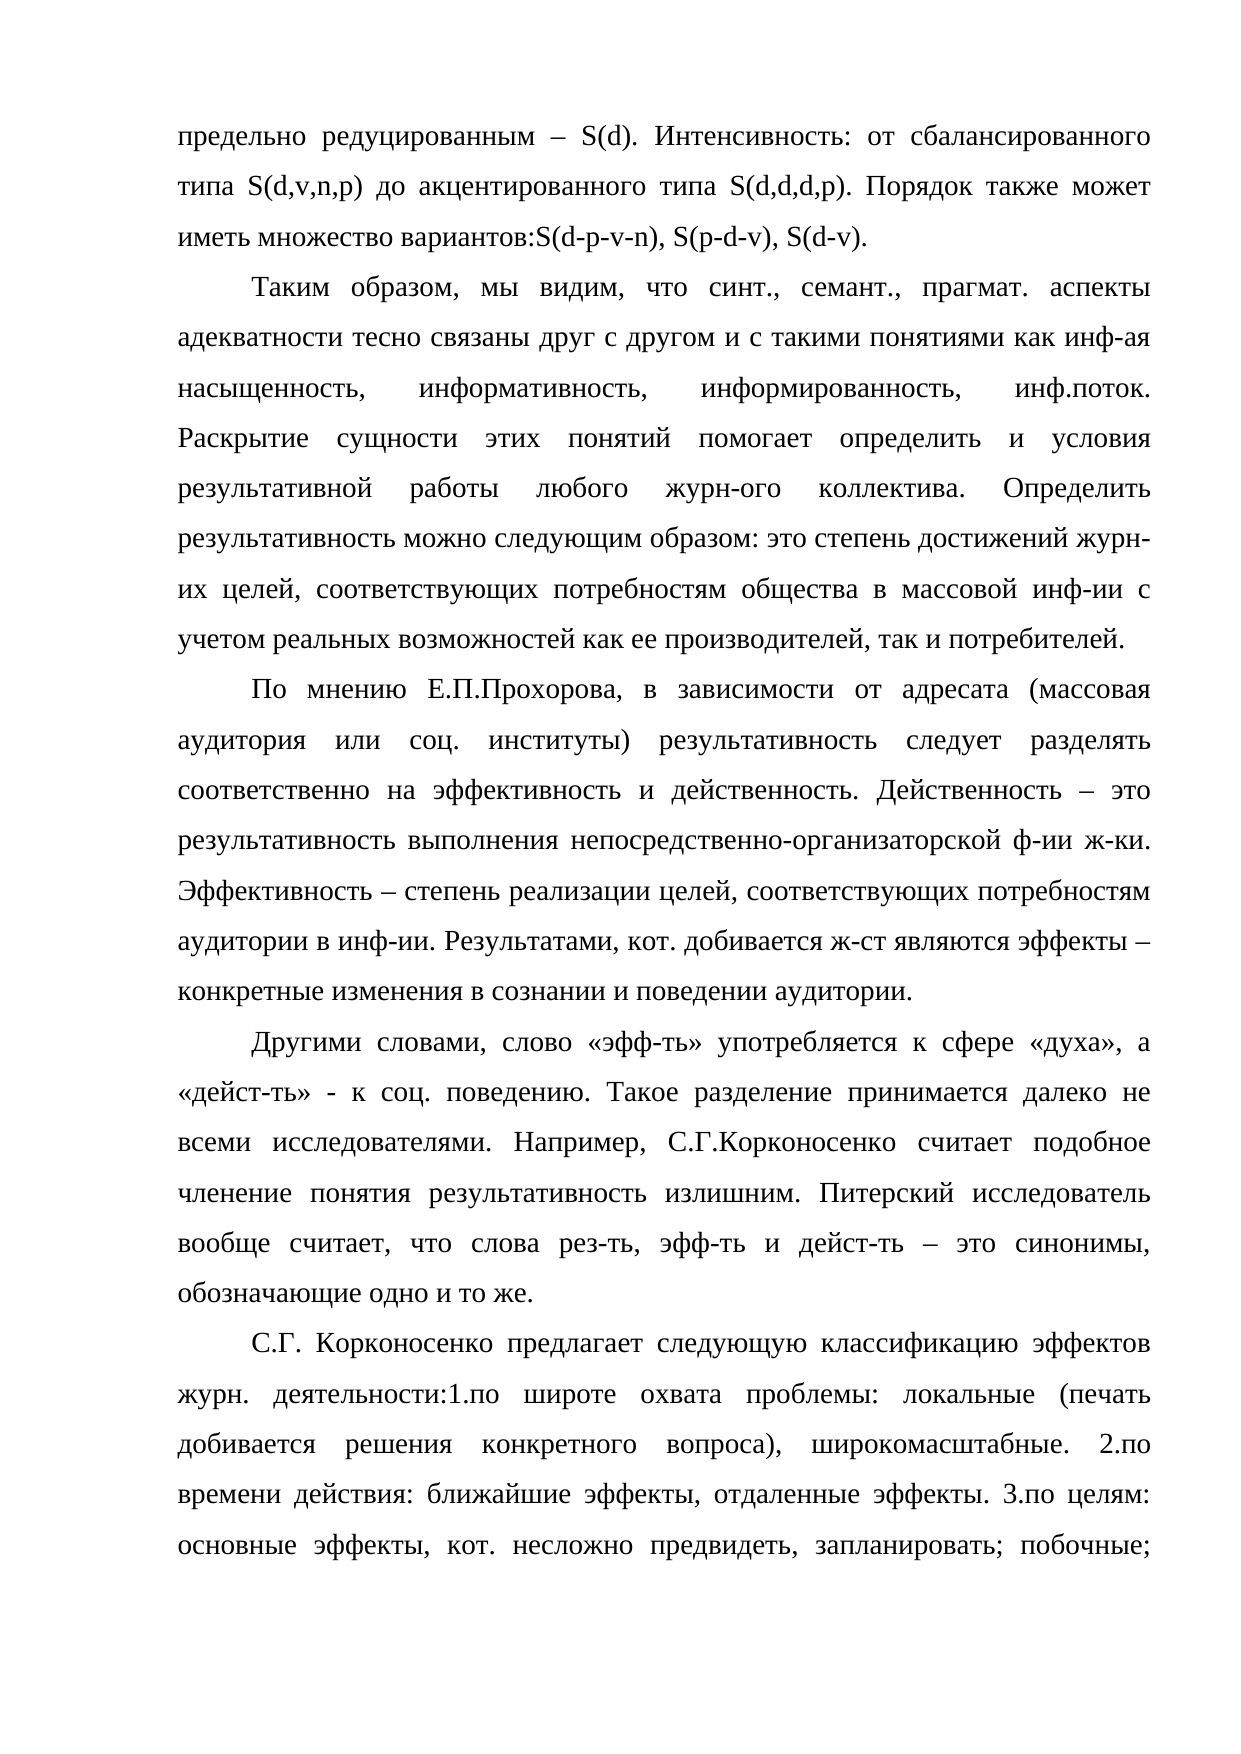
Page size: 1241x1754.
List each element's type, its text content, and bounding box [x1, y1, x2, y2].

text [177, 1326, 1152, 1560]
text Другими словами, слово «эфф-ть» употребляется к сфере «духа», а «дейст-ть» - к соц. поведению. Такое разделение принимается далеко не всеми исследователями. Например, С.Г.Корконосенко считает подобное членение понятия результативность излишним. Питерский исследователь вообще считает, что слова рез-ть, эфф-ть и дейст-ть – это синонимы, обозначающие одно и то же. [177, 1024, 1152, 1309]
text По мнению Е.П.Прохорова, в зависимости от адресата (массовая аудитория или соц. институты) результативность следует разделять соответственно на эффективность и действенность. Действенность – это результативность выполнения непосредственно-организаторской ф-ии ж-ки. Эффективность – степень реализации целей, соответствующих потребностям аудитории в инф-ии. Результатами, кот. добивается ж-ст являются эффекты – конкретные изменения в сознании и поведении аудитории. [177, 672, 1152, 1007]
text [177, 118, 1152, 252]
text Таким образом, мы видим, что синт., семант., прагмат. аспекты адекватности тесно связаны друг с другом и с такими понятиями как инф-ая насыщенность, информативность, информированность, инф.поток. Раскрытие сущности этих понятий помогает определить и условия результативной работы любого журн-ого коллектива. Определить результативность можно следующим образом: это степень достижений журн-их целей, соответствующих потребностям общества в массовой инф-ии с учетом реальных возможностей как ее производителей, так и потребителей. [177, 269, 1152, 655]
